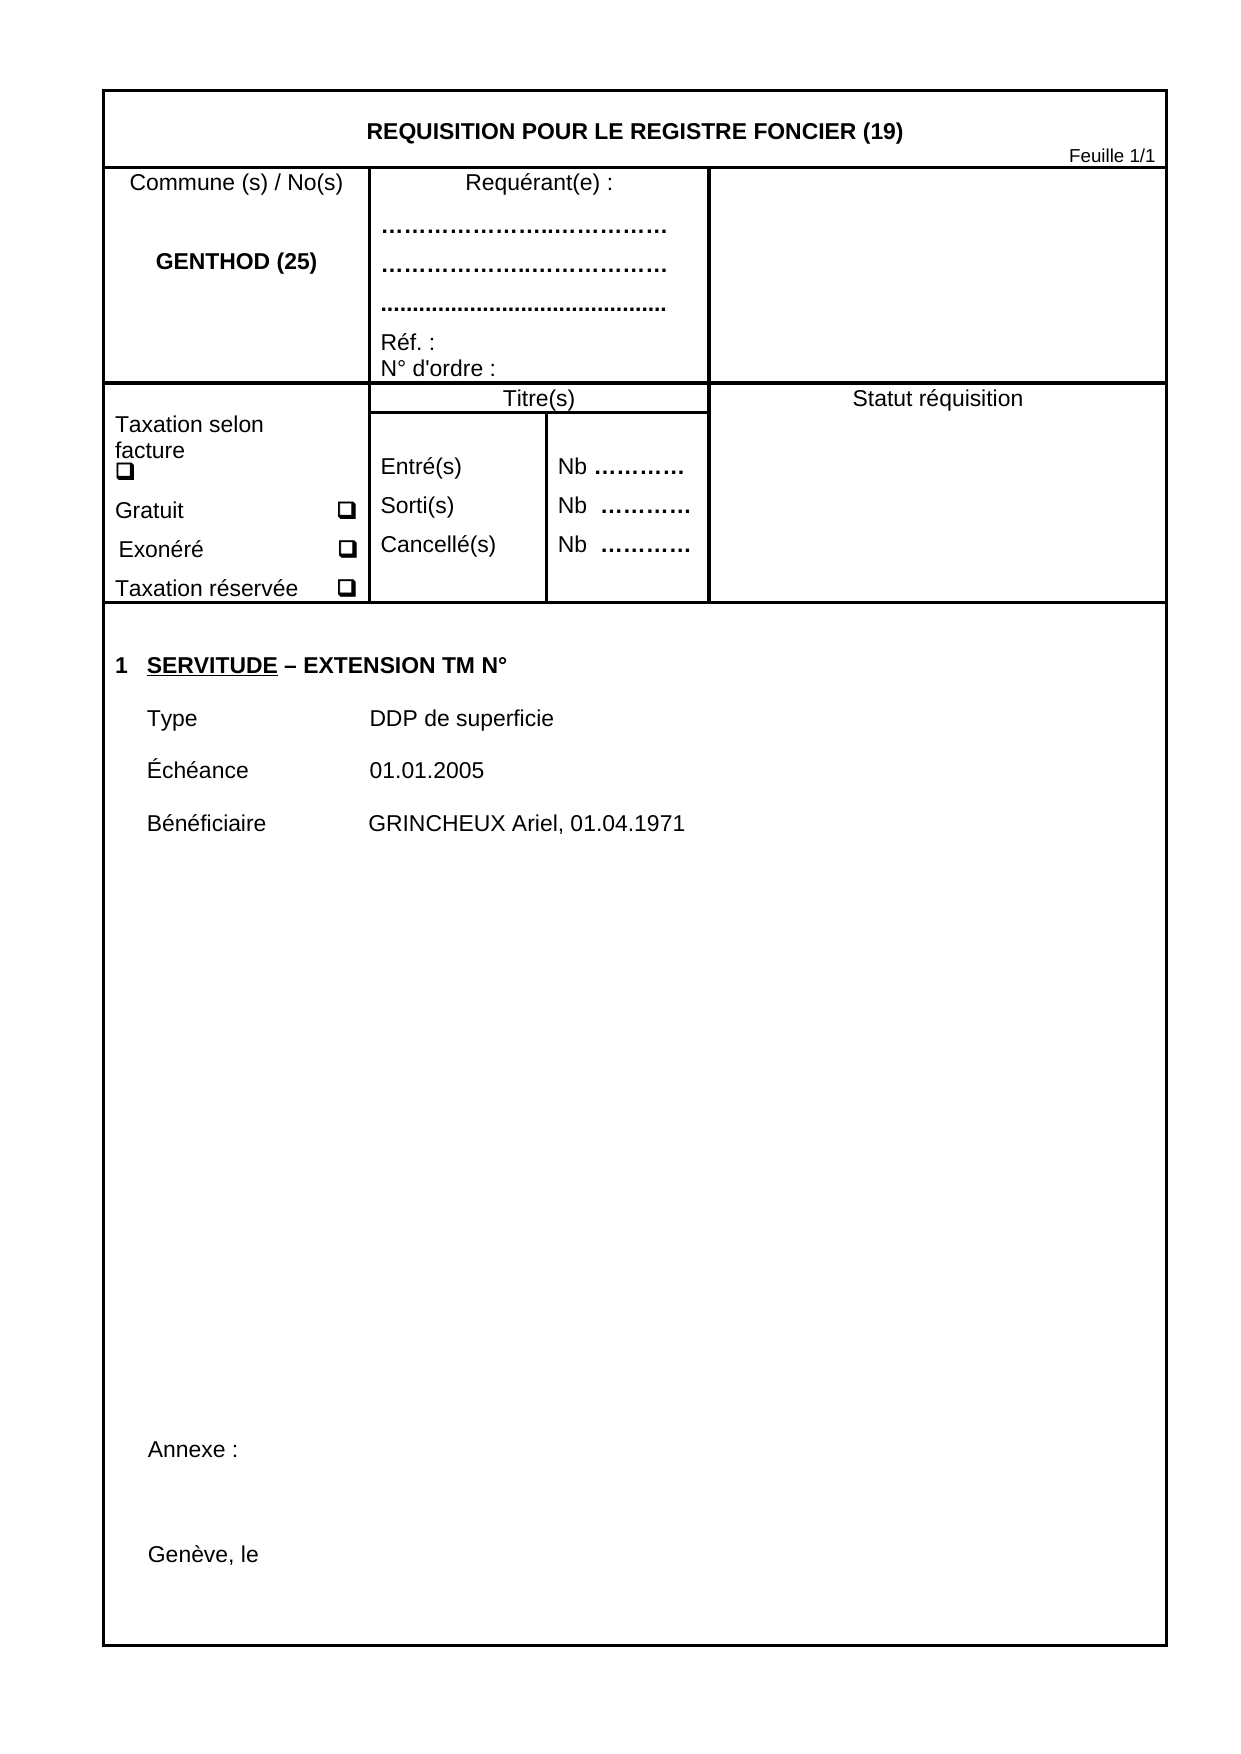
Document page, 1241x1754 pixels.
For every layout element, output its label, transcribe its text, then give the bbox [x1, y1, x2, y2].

table_cell Taxation selon facture Gratuit Exonéré Taxation réservée [105, 385, 368, 601]
table_cell [711, 169, 1165, 381]
table_header REQUISITION POUR LE REGISTRE FONCIER (19) Feuille 1/1 [105, 92, 1165, 166]
table_cell Titre(s) [371, 385, 707, 411]
table_cell Entré(s) Sorti(s) Cancellé(s) [371, 414, 545, 601]
table_cell 1 SERVITUDE – EXTENSION TM N° Type DDP de superficie Échéance 01.01.2005 Bénéficiaire GRINCHEUX Ariel, 01.04.1971 Annexe : Genève, le [105, 604, 1165, 1644]
table_cell Commune (s) / No(s) GENTHOD (25) [105, 169, 368, 381]
table_cell Statut réquisition [711, 385, 1165, 601]
table_cell Nb ………… Nb ………… Nb ………… [548, 414, 707, 601]
table_cell Requérant(e) : …………………..…………… ………………..……………… ............................................. Réf. : N° d'ordre : [371, 169, 707, 381]
